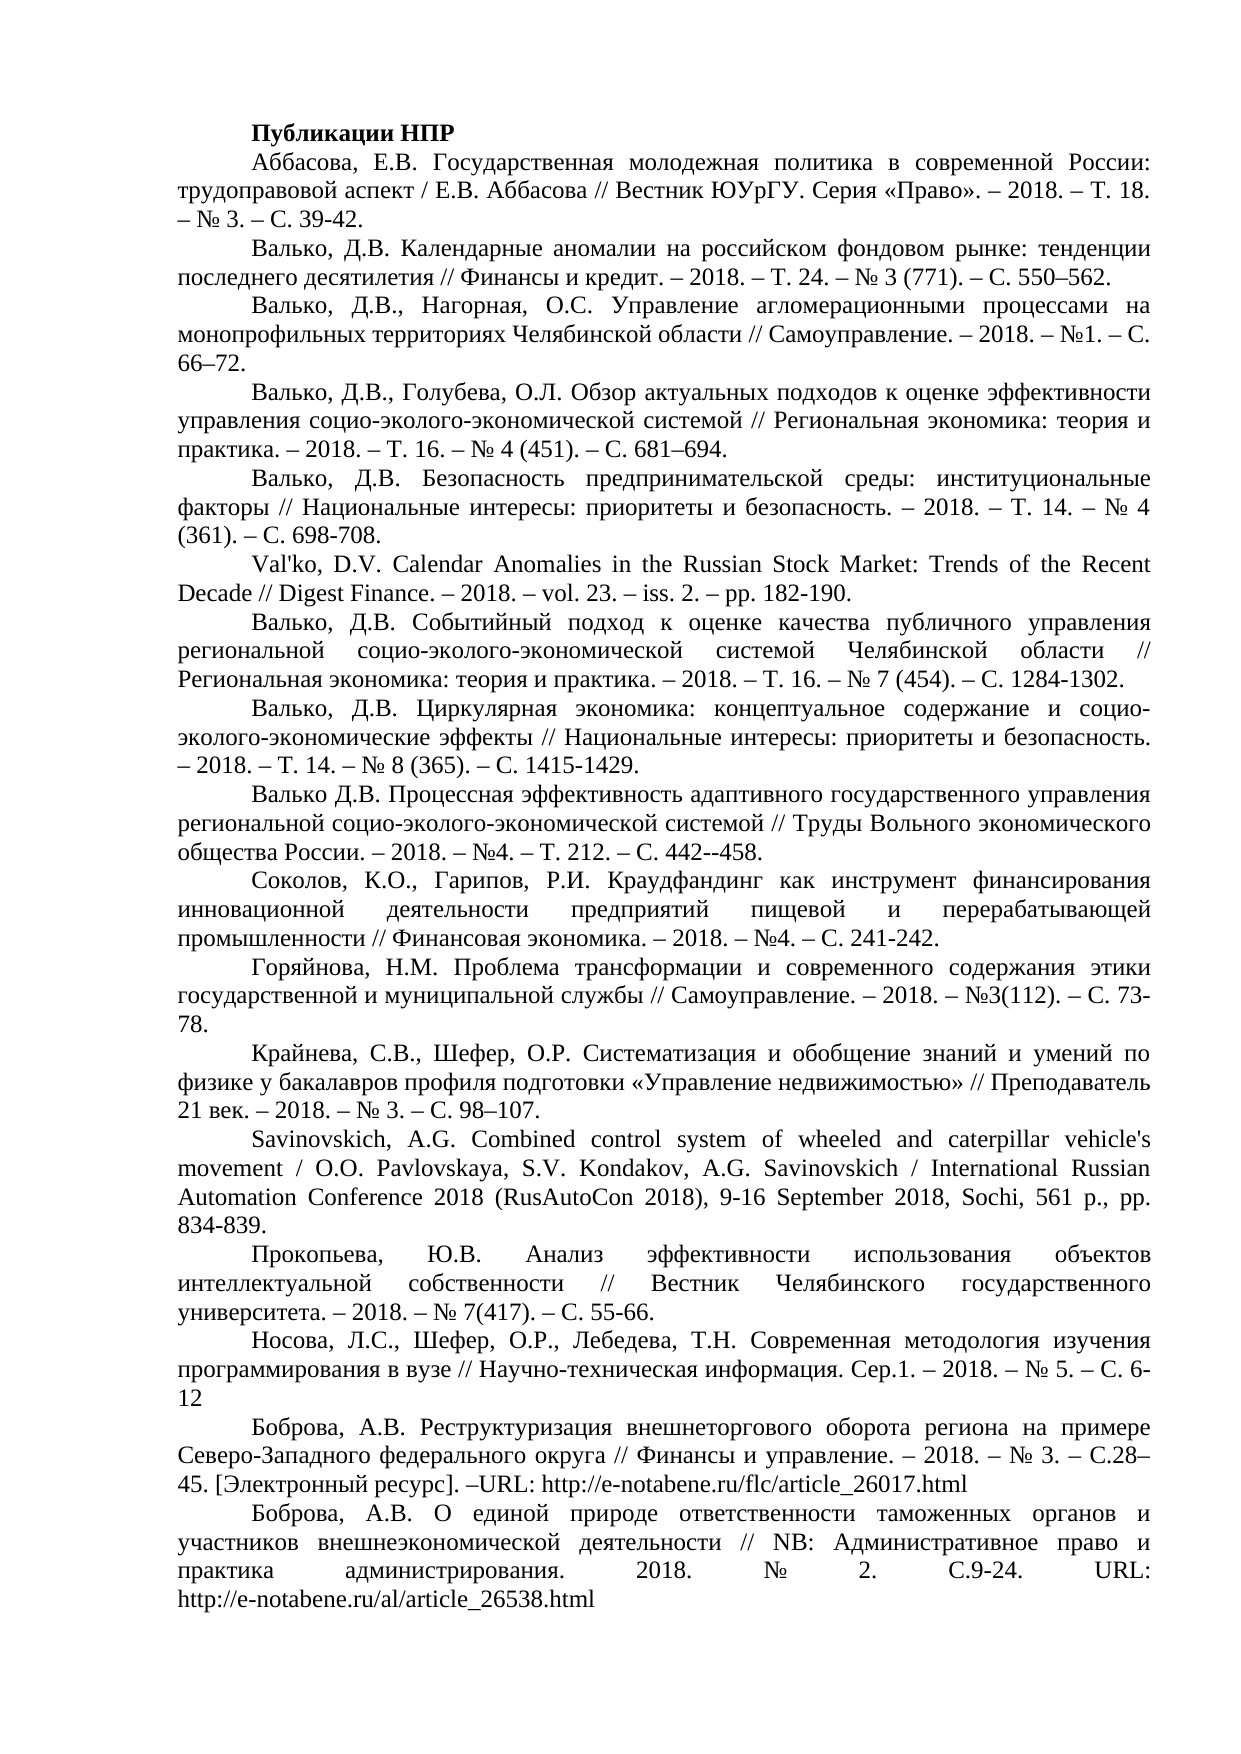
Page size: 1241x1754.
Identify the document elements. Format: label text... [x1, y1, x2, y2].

text Горяйнова, Н.М. Проблема трансформации и современного содержания этики государственной и муниципальной службы // Самоуправление. – 2018. – №3(112). – С. 73-78. [177, 952, 1152, 1038]
text Валько, Д.В., Нагорная, О.С. Управление агломерационными процессами на монопрофильных территориях Челябинской области // Самоуправление. – 2018. – №1. – С. 66–72. [177, 291, 1152, 377]
text Валько, Д.В. Событийный подход к оценке качества публичного управления региональной социо-эколого-экономической системой Челябинской области // Региональная экономика: теория и практика. – 2018. – Т. 16. – № 7 (454). – C. 1284-1302. [177, 607, 1152, 693]
text Savinovskich, A.G. Combined control system of wheeled and caterpillar vehicle's movement / O.O. Pavlovskaya, S.V. Kondakov, A.G. Savinovskich / International Russian Automation Conference 2018 (RusAutoCon 2018), 9-16 September 2018, Sochi, 561 p., pp. 834-839. [177, 1124, 1152, 1239]
text Прокопьева, Ю.В. Анализ эффективности использования объектов интеллектуальной собственности // Вестник Челябинского государственного университета. – 2018. – № 7(417). – С. 55-66. [177, 1239, 1152, 1326]
text Соколов, К.О., Гарипов, Р.И. Краудфандинг как инструмент финансирования инновационной деятельности предприятий пищевой и перерабатывающей промышленности // Финансовая экономика. – 2018. – №4. – С. 241-242. [177, 866, 1152, 952]
text Крайнева, С.В., Шефер, О.Р. Систематизация и обобщение знаний и умений по физике у бакалавров профиля подготовки «Управление недвижимостью» // Преподаватель 21 век. – 2018. – № 3. – С. 98–107. [177, 1038, 1152, 1124]
text Публикации НПР [177, 118, 1152, 147]
text Носова, Л.С., Шефер, О.Р., Лебедева, Т.Н. Современная методология изучения программирования в вузе // Научно-техническая информация. Сер.1. – 2018. – № 5. – С. 6-12 [177, 1326, 1152, 1412]
text Боброва, А.В. Реструктуризация внешнеторгового оборота региона на примере Северо-Западного федерального округа // Финансы и управление. – 2018. – № 3. – С.28–45. [Электронный ресурс]. –URL: http://e-notabene.ru/flc/article_26017.html [177, 1412, 1152, 1498]
text Val'ko, D.V. Calendar Anomalies in the Russian Stock Market: Trends of the Recent Decade // Digest Finance. – 2018. – vol. 23. – iss. 2. – pp. 182-190. [177, 549, 1152, 607]
text Аббасова, Е.В. Государственная молодежная политика в современной России: трудоправовой аспект / Е.В. Аббасова // Вестник ЮУрГУ. Серия «Право». – 2018. – Т. 18. – № 3. – С. 39-42. [177, 147, 1152, 233]
text Валько, Д.В. Календарные аномалии на российском фондовом рынке: тенденции последнего десятилетия // Финансы и кредит. – 2018. – Т. 24. – № 3 (771). – C. 550–562. [177, 233, 1152, 291]
text Валько, Д.В., Голубева, О.Л. Обзор актуальных подходов к оценке эффективности управления социо-эколого-экономической системой // Региональная экономика: теория и практика. – 2018. – Т. 16. – № 4 (451). – C. 681–694. [177, 377, 1152, 463]
text Валько, Д.В. Безопасность предпринимательской среды: институциональные факторы // Национальные интересы: приоритеты и безопасность. – 2018. – Т. 14. – № 4 (361). – C. 698-708. [177, 463, 1152, 549]
text Валько, Д.В. Циркулярная экономика: концептуальное содержание и социо-эколого-экономические эффекты // Национальные интересы: приоритеты и безопасность. – 2018. – Т. 14. – № 8 (365). – C. 1415-1429. [177, 693, 1152, 779]
text Валько Д.В. Процессная эффективность адаптивного государственного управления региональной социо-эколого-экономической системой // Труды Вольного экономического общества России. – 2018. – №4. – Т. 212. – С. 442--458. [177, 779, 1152, 866]
text Боброва, А.В. О единой природе ответственности таможенных органов и участников внешнеэкономической деятельности // NB: Административное право и практика администрирования. 2018. № 2. С.9-24. URL: http://e-notabene.ru/al/article_26538.html [177, 1498, 1152, 1613]
